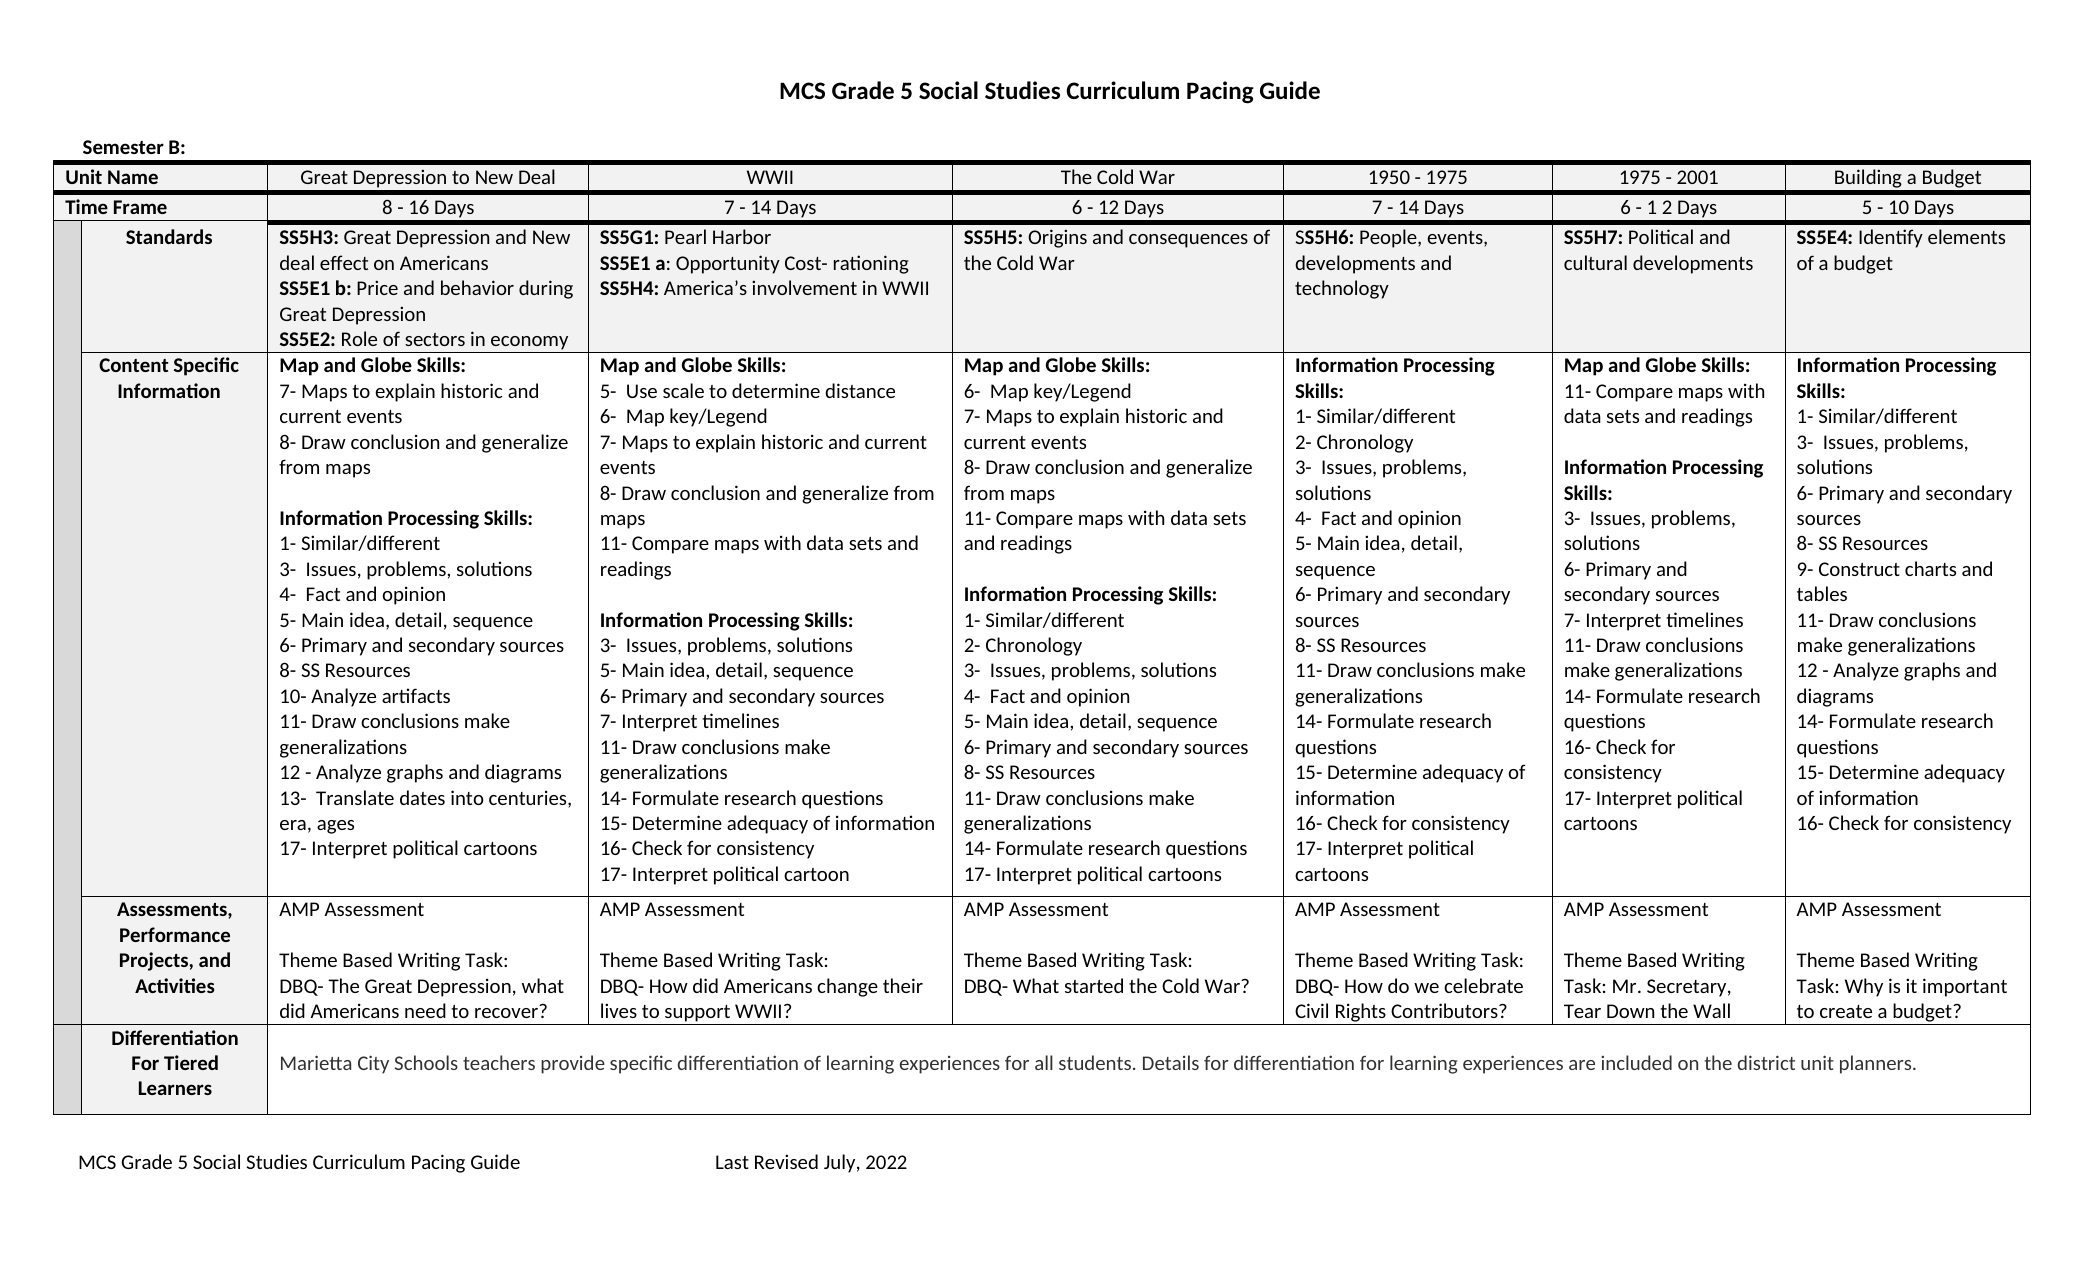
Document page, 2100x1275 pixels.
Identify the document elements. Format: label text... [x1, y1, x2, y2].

table_cell 7 - 14 Days [589, 195, 952, 220]
table_cell SS5E4: Identify elements of a budget [1786, 225, 2030, 352]
table_header Building a Budget [1786, 165, 2030, 190]
table_cell AMP Assessment Theme Based Writing Task: DBQ- How did Americans change their lives to support WWII? [589, 897, 952, 1024]
table_cell SS5H5: Origins and consequences of the Cold War [953, 225, 1283, 352]
table_cell 5 - 10 Days [1786, 195, 2030, 220]
table_header 1975 - 2001 [1553, 165, 1785, 190]
table_cell Map and Globe Skills: 6- Map key/Legend 7- Maps to explain historic and current events 8- Draw conclusion and generalize from maps 11- Compare maps with data sets and readings Information Processing Skills: 1- Similar/different 2- Chronology 3- Issues, problems, solutions 4- Fact and opinion 5- Main idea, detail, sequence 6- Primary and secondary sources 8- SS Resources 11- Draw conclusions make generalizations 14- Formulate research questions 17- Interpret political cartoons [953, 353, 1283, 896]
table_header Great Depression to New Deal [268, 165, 588, 190]
table_cell SS5H3: Great Depression and New deal effect on Americans SS5E1 b: Price and behavior during Great Depression SS5E2: Role of sectors in economy [268, 225, 588, 352]
table_cell AMP Assessment Theme Based Writing Task: Mr. Secretary, Tear Down the Wall [1553, 897, 1785, 1024]
table_cell Content Specific Information [82, 353, 267, 896]
table_cell AMP Assessment Theme Based Writing Task: DBQ- How do we celebrate Civil Rights Contributors? [1284, 897, 1552, 1024]
table_cell 6 - 1 2 Days [1553, 195, 1785, 220]
table_header The Cold War [953, 165, 1283, 190]
table_cell 6 - 12 Days [953, 195, 1283, 220]
table_header 1950 - 1975 [1284, 165, 1552, 190]
table_cell AMP Assessment Theme Based Writing Task: DBQ- The Great Depression, what did Americans need to recover? [268, 897, 588, 1024]
table_cell [54, 1025, 81, 1114]
table_cell Assessments, Performance Projects, and Activities [82, 897, 267, 1024]
table_cell Information Processing Skills: 1- Similar/different 3- Issues, problems, solutions 6- Primary and secondary sources 8- SS Resources 9- Construct charts and tables 11- Draw conclusions make generalizations 12 - Analyze graphs and diagrams 14- Formulate research questions 15- Determine adequacy of information 16- Check for consistency [1786, 353, 2030, 896]
table_cell 7 - 14 Days [1284, 195, 1552, 220]
table_cell Map and Globe Skills: 7- Maps to explain historic and current events 8- Draw conclusion and generalize from maps Information Processing Skills: 1- Similar/different 3- Issues, problems, solutions 4- Fact and opinion 5- Main idea, detail, sequence 6- Primary and secondary sources 8- SS Resources 10- Analyze artifacts 11- Draw conclusions make generalizations 12 - Analyze graphs and diagrams 13- Translate dates into centuries, era, ages 17- Interpret political cartoons [268, 353, 588, 896]
table_cell Map and Globe Skills: 11- Compare maps with data sets and readings Information Processing Skills: 3- Issues, problems, solutions 6- Primary and secondary sources 7- Interpret timelines 11- Draw conclusions make generalizations 14- Formulate research questions 16- Check for consistency 17- Interpret political cartoons [1553, 353, 1785, 896]
table_cell SS5H7: Political and cultural developments [1553, 225, 1785, 352]
table_cell SS5G1: Pearl Harbor SS5E1 a: Opportunity Cost- rationing SS5H4: America’s involvement in WWII [589, 225, 952, 352]
table_cell 8 - 16 Days [268, 195, 588, 220]
text Semester B: [7, 134, 2092, 160]
table_header WWII [589, 165, 952, 190]
table_cell Differentiation For Tiered Learners [82, 1025, 267, 1114]
table_header Unit Name [54, 165, 267, 190]
table_cell [54, 221, 81, 1024]
table_cell Marietta City Schools teachers provide specific differentiation of learning experiences for all students. Details for differentiation for learning experiences are included on the district unit planners. [268, 1025, 2030, 1114]
table_cell SS5H6: People, events, developments and technology [1284, 225, 1552, 352]
table_cell AMP Assessment Theme Based Writing Task: Why is it important to create a budget? [1786, 897, 2030, 1024]
table_cell AMP Assessment Theme Based Writing Task: DBQ- What started the Cold War? [953, 897, 1283, 1024]
table_cell Information Processing Skills: 1- Similar/different 2- Chronology 3- Issues, problems, solutions 4- Fact and opinion 5- Main idea, detail, sequence 6- Primary and secondary sources 8- SS Resources 11- Draw conclusions make generalizations 14- Formulate research questions 15- Determine adequacy of information 16- Check for consistency 17- Interpret political cartoons [1284, 353, 1552, 896]
table_cell Time Frame [54, 195, 267, 220]
table_cell Map and Globe Skills: 5- Use scale to determine distance 6- Map key/Legend 7- Maps to explain historic and current events 8- Draw conclusion and generalize from maps 11- Compare maps with data sets and readings Information Processing Skills: 3- Issues, problems, solutions 5- Main idea, detail, sequence 6- Primary and secondary sources 7- Interpret timelines 11- Draw conclusions make generalizations 14- Formulate research questions 15- Determine adequacy of information 16- Check for consistency 17- Interpret political cartoon [589, 353, 952, 896]
table_cell Standards [82, 221, 267, 352]
